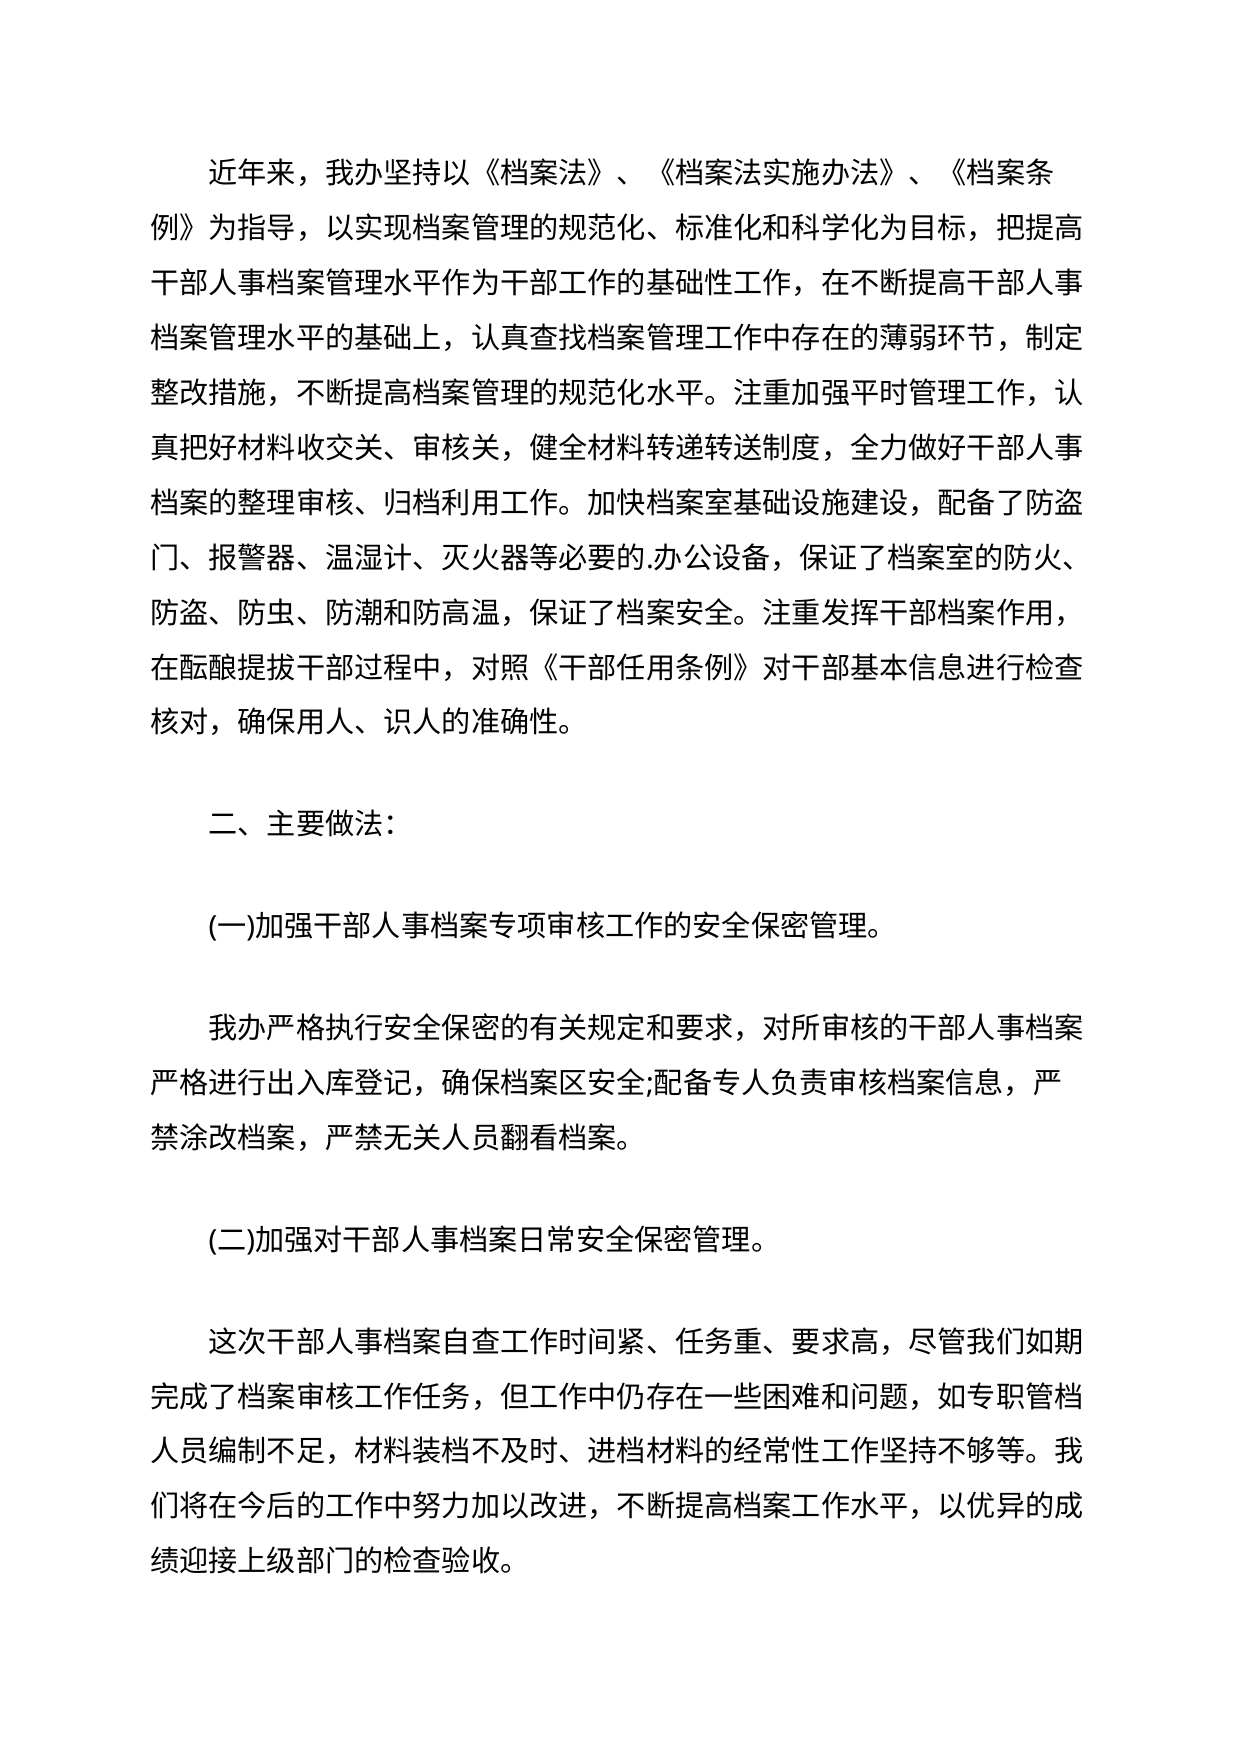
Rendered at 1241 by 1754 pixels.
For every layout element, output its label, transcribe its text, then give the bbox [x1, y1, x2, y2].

text 我办严格执行安全保密的有关规定和要求，对所审核的干部人事档案严格进行出入库登记，确保档案区安全;配备专人负责审核档案信息，严禁涂改档案，严禁无关人员翻看档案。 [150, 1004, 1090, 1157]
text (二)加强对干部人事档案日常安全保密管理。 [150, 1216, 1090, 1259]
text 近年来，我办坚持以《档案法》、《档案法实施办法》、《档案条例》为指导，以实现档案管理的规范化、标准化和科学化为目标，把提高干部人事档案管理水平作为干部工作的基础性工作，在不断提高干部人事档案管理水平的基础上，认真查找档案管理工作中存在的薄弱环节，制定整改措施，不断提高档案管理的规范化水平。注重加强平时管理工作，认真把好材料收交关、审核关，健全材料转递转送制度，全力做好干部人事档案的整理审核、归档利用工作。加快档案室基础设施建设，配备了防盗门、报警器、温湿计、灭火器等必要的.办公设备，保证了档案室的防火、防盗、防虫、防潮和防高温，保证了档案安全。注重发挥干部档案作用，在酝酿提拔干部过程中，对照《干部任用条例》对干部基本信息进行检查核对，确保用人、识人的准确性。 [150, 150, 1090, 741]
text 二、主要做法： [150, 801, 1090, 843]
text 这次干部人事档案自查工作时间紧、任务重、要求高，尽管我们如期完成了档案审核工作任务，但工作中仍存在一些困难和问题，如专职管档人员编制不足，材料装档不及时、进档材料的经常性工作坚持不够等。我们将在今后的工作中努力加以改进，不断提高档案工作水平，以优异的成绩迎接上级部门的检查验收。 [150, 1318, 1090, 1580]
text (一)加强干部人事档案专项审核工作的安全保密管理。 [150, 903, 1090, 945]
